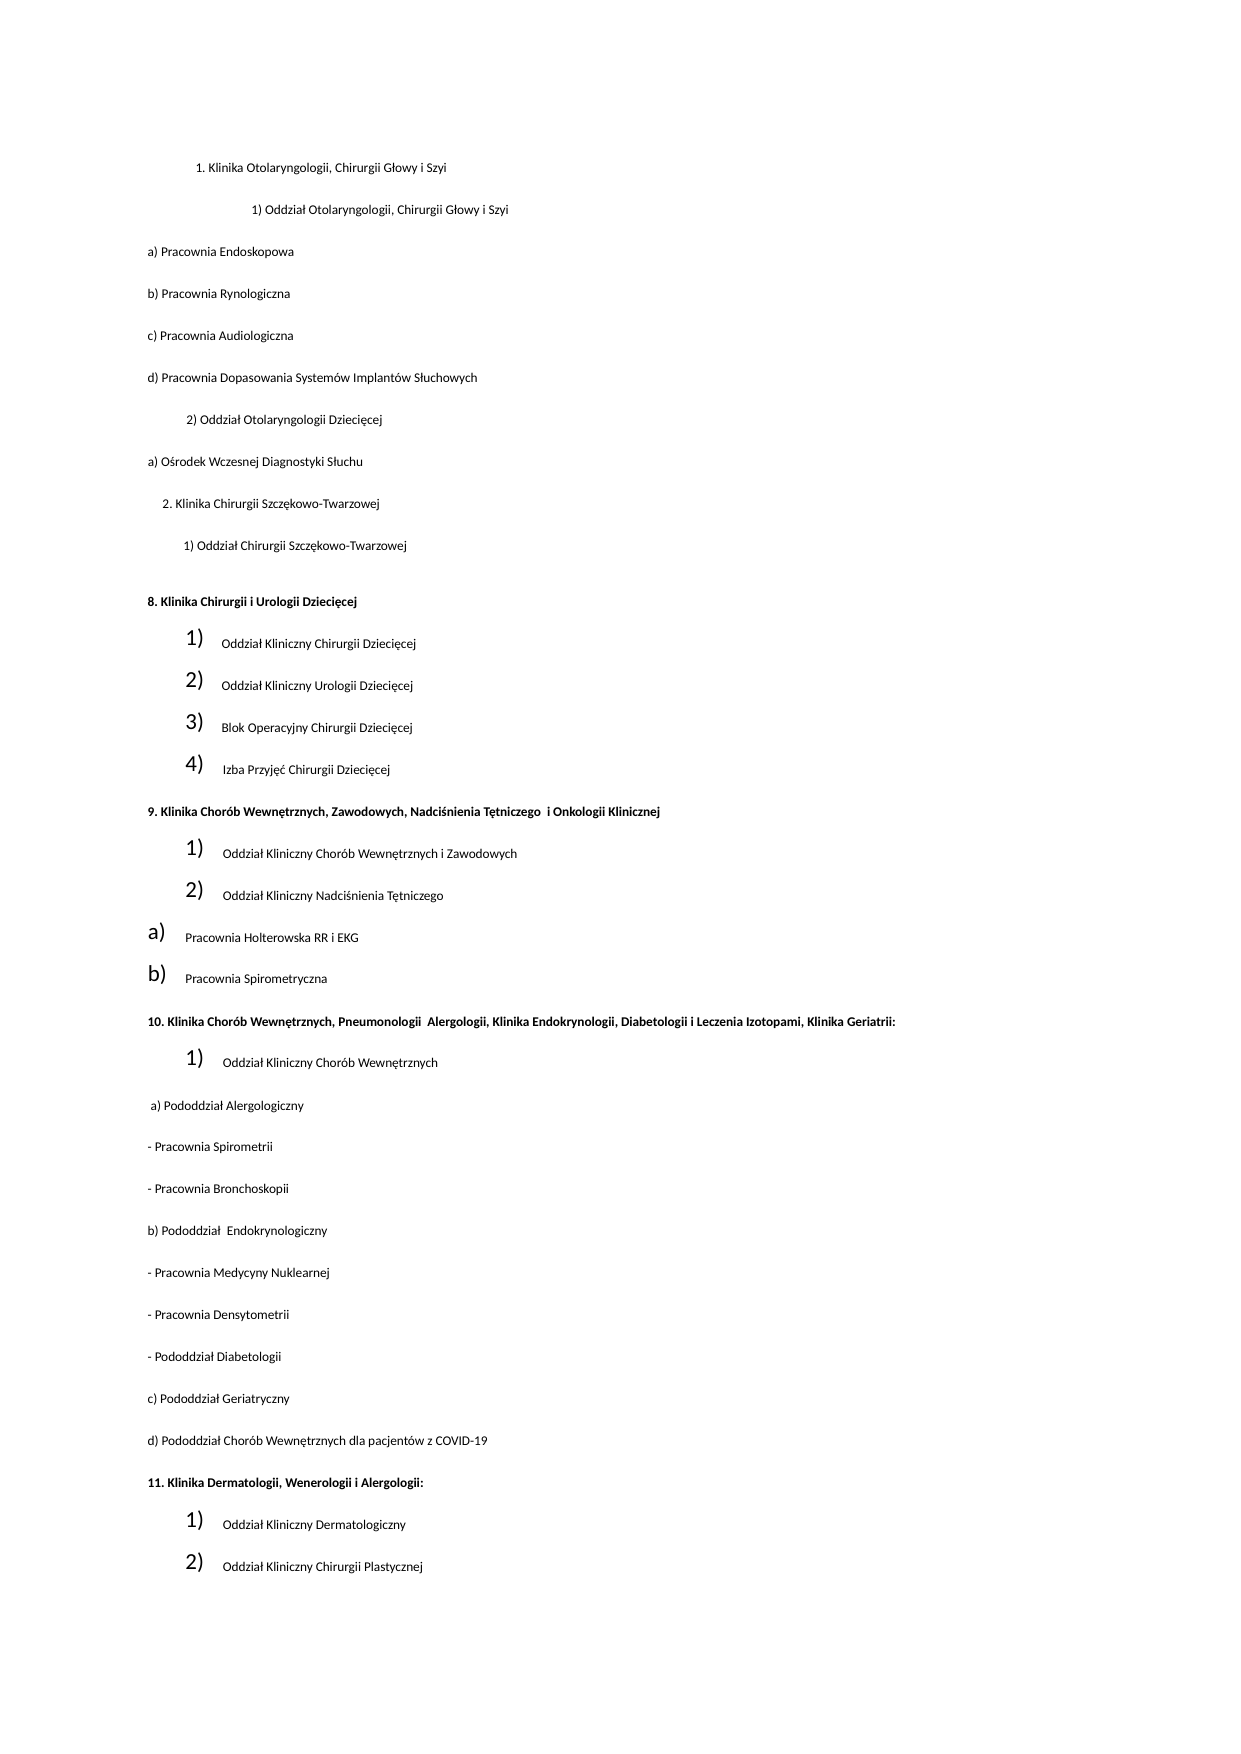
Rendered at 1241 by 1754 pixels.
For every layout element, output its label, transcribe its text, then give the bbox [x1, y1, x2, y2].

list Oddział Kliniczny Urologii Dziecięcej [185, 665, 1093, 693]
text - Pracownia Densytometrii [147, 1295, 1093, 1323]
text d) Pracownia Dopasowania Systemów Implantów Słuchowych [147, 357, 1093, 386]
text 11. Klinika Dermatologii, Wenerologii i Alergologii: [147, 1463, 1093, 1491]
list 1. Klinika Otolaryngologii, Chirurgii Głowy i Szyi [147, 148, 1093, 176]
text - Pododdział Diabetologii [147, 1337, 1093, 1365]
list 1) Oddział Otolaryngologii, Chirurgii Głowy i Szyi [147, 189, 1093, 218]
text 10. Klinika Chorób Wewnętrznych, Pneumonologii Alergologii, Klinika Endokrynologii, Diabetologii i Leczenia Izotopami, Klinika Geriatrii: [147, 1001, 1093, 1029]
text c) Pracownia Audiologiczna [147, 316, 1093, 343]
text 2) Oddział Otolaryngologii Dziecięcej [147, 399, 1093, 427]
text b) Pracownia Rynologiczna [147, 273, 1093, 302]
text a) Ośrodek Wczesnej Diagnostyki Słuchu [147, 441, 1093, 469]
list Oddział Kliniczny Chorób Wewnętrznych [185, 1043, 1093, 1071]
list Pracownia Spirometryczna [148, 959, 1093, 987]
list Izba Przyjęć Chirurgii Dziecięcej [185, 749, 1093, 777]
text - Pracownia Medycyny Nuklearnej [147, 1253, 1093, 1281]
text b) Pododdział Endokrynologiczny [147, 1211, 1093, 1239]
list Oddział Kliniczny Dermatologiczny [185, 1505, 1093, 1533]
list Oddział Kliniczny Chorób Wewnętrznych i Zawodowych [185, 833, 1093, 861]
text a) Pracownia Endoskopowa [147, 232, 1093, 259]
text d) Pododdział Chorób Wewnętrznych dla pacjentów z COVID-19 [147, 1421, 1093, 1449]
list Oddział Kliniczny Chirurgii Dziecięcej [185, 623, 1093, 651]
list Blok Operacyjny Chirurgii Dziecięcej [185, 707, 1093, 735]
text 1) Oddział Chirurgii Szczękowo-Twarzowej [147, 525, 1093, 553]
text 2. Klinika Chirurgii Szczękowo-Twarzowej [147, 483, 1093, 511]
text 8. Klinika Chirurgii i Urologii Dziecięcej [147, 581, 1093, 609]
list Oddział Kliniczny Nadciśnienia Tętniczego [185, 875, 1093, 903]
text c) Pododdział Geriatryczny [147, 1379, 1093, 1407]
text - Pracownia Bronchoskopii [147, 1169, 1093, 1197]
text - Pracownia Spirometrii [147, 1127, 1093, 1155]
text 9. Klinika Chorób Wewnętrznych, Zawodowych, Nadciśnienia Tętniczego i Onkologii Klinicznej [147, 791, 1093, 819]
text a) Pododdział Alergologiczny [147, 1085, 1093, 1113]
list Oddział Kliniczny Chirurgii Plastycznej [185, 1547, 1093, 1575]
list Pracownia Holterowska RR i EKG [148, 917, 1093, 945]
